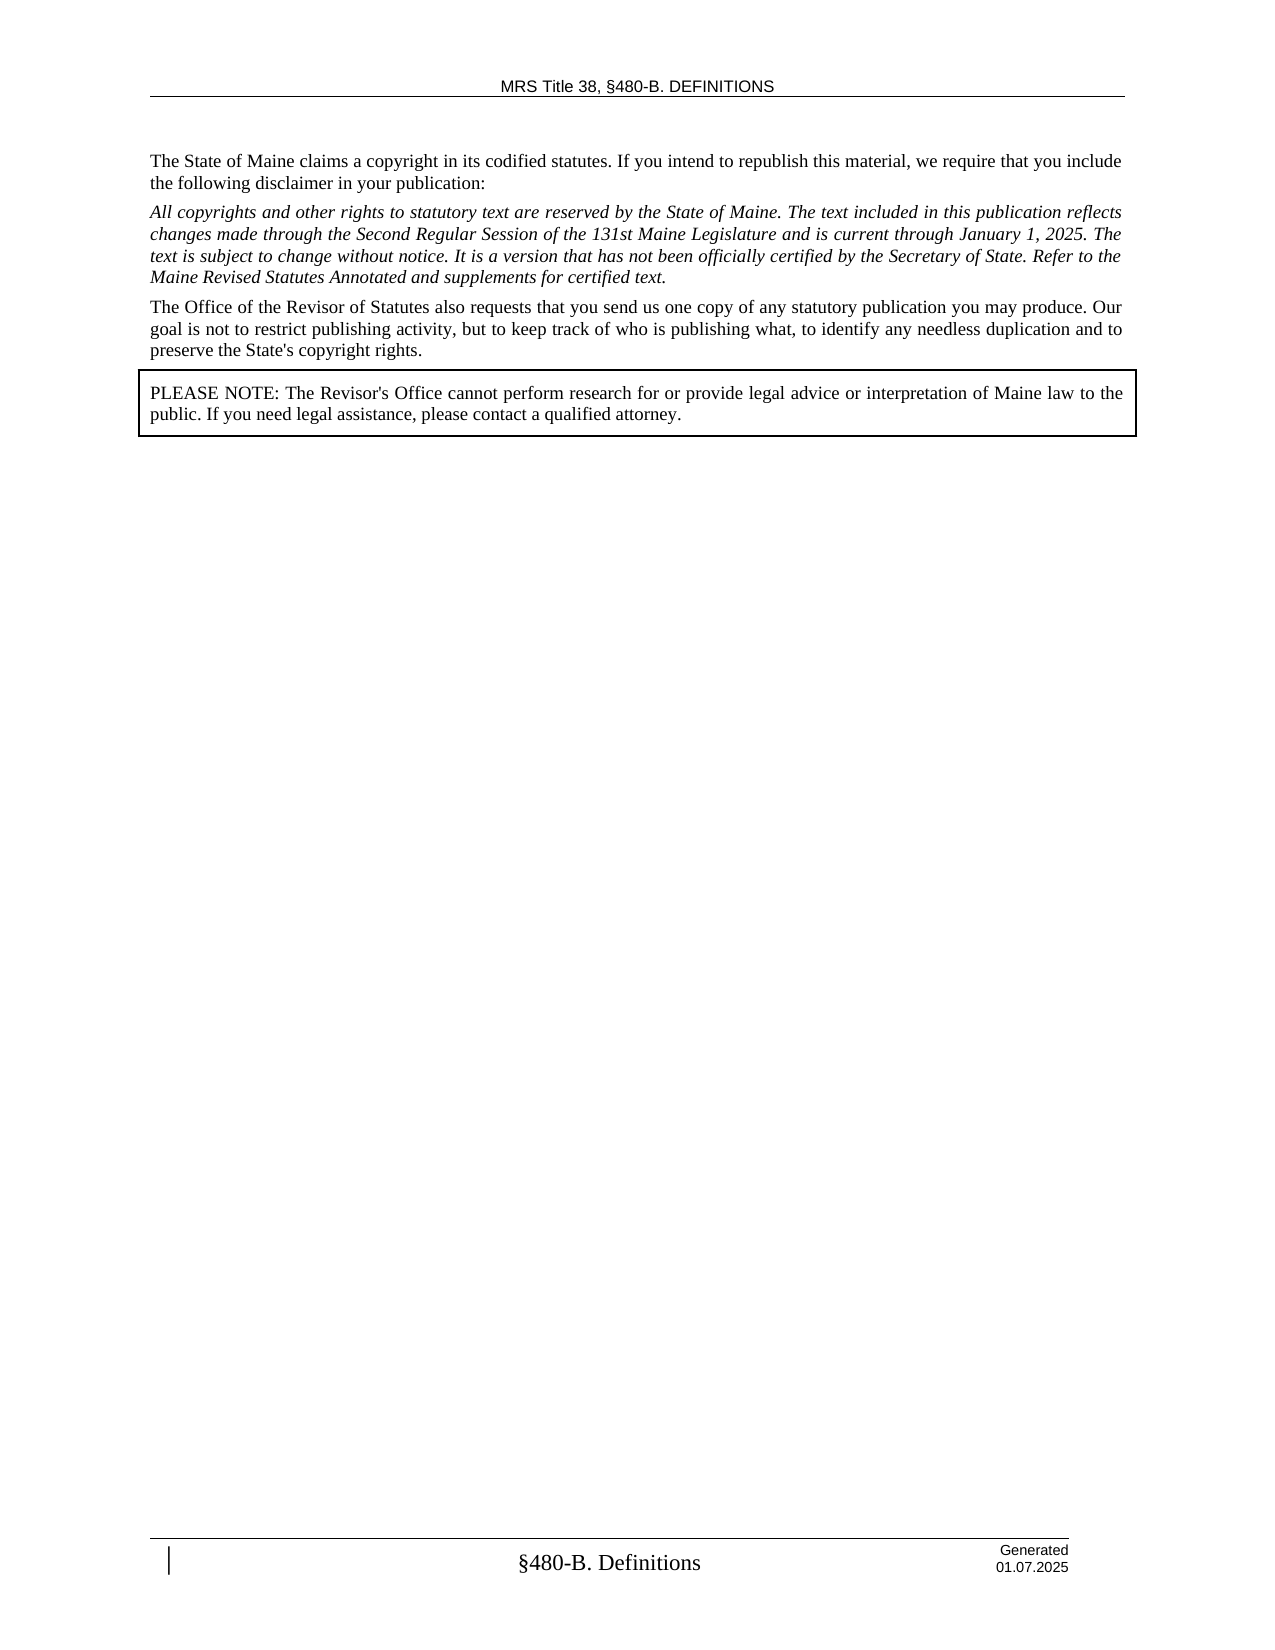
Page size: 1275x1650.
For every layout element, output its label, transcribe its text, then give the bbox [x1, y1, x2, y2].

text The State of Maine claims a copyright in its codified statutes. If you intend to republish this material, we require that you include the following disclaimer in your publication: [150, 150, 1125, 193]
text All copyrights and other rights to statutory text are reserved by the State of Maine. The text included in this publication reflects changes made through the Second Regular Session of the 131st Maine Legislature and is current through January 1, 2025 . The text is subject to change without notice. It is a version that has not been officially certified by the Secretary of State. Refer to the Maine Revised Statutes Annotated and supplements for certified text. [150, 201, 1125, 288]
text The Office of the Revisor of Statutes also requests that you send us one copy of any statutory publication you may produce. Our goal is not to restrict publishing activity, but to keep track of who is publishing what, to identify any needless duplication and to preserve the State's copyright rights. [150, 296, 1125, 361]
text PLEASE NOTE: The Revisor's Office cannot perform research for or provide legal advice or interpretation of Maine law to the public. If you need legal assistance, please contact a qualified attorney. [140, 371, 1135, 435]
